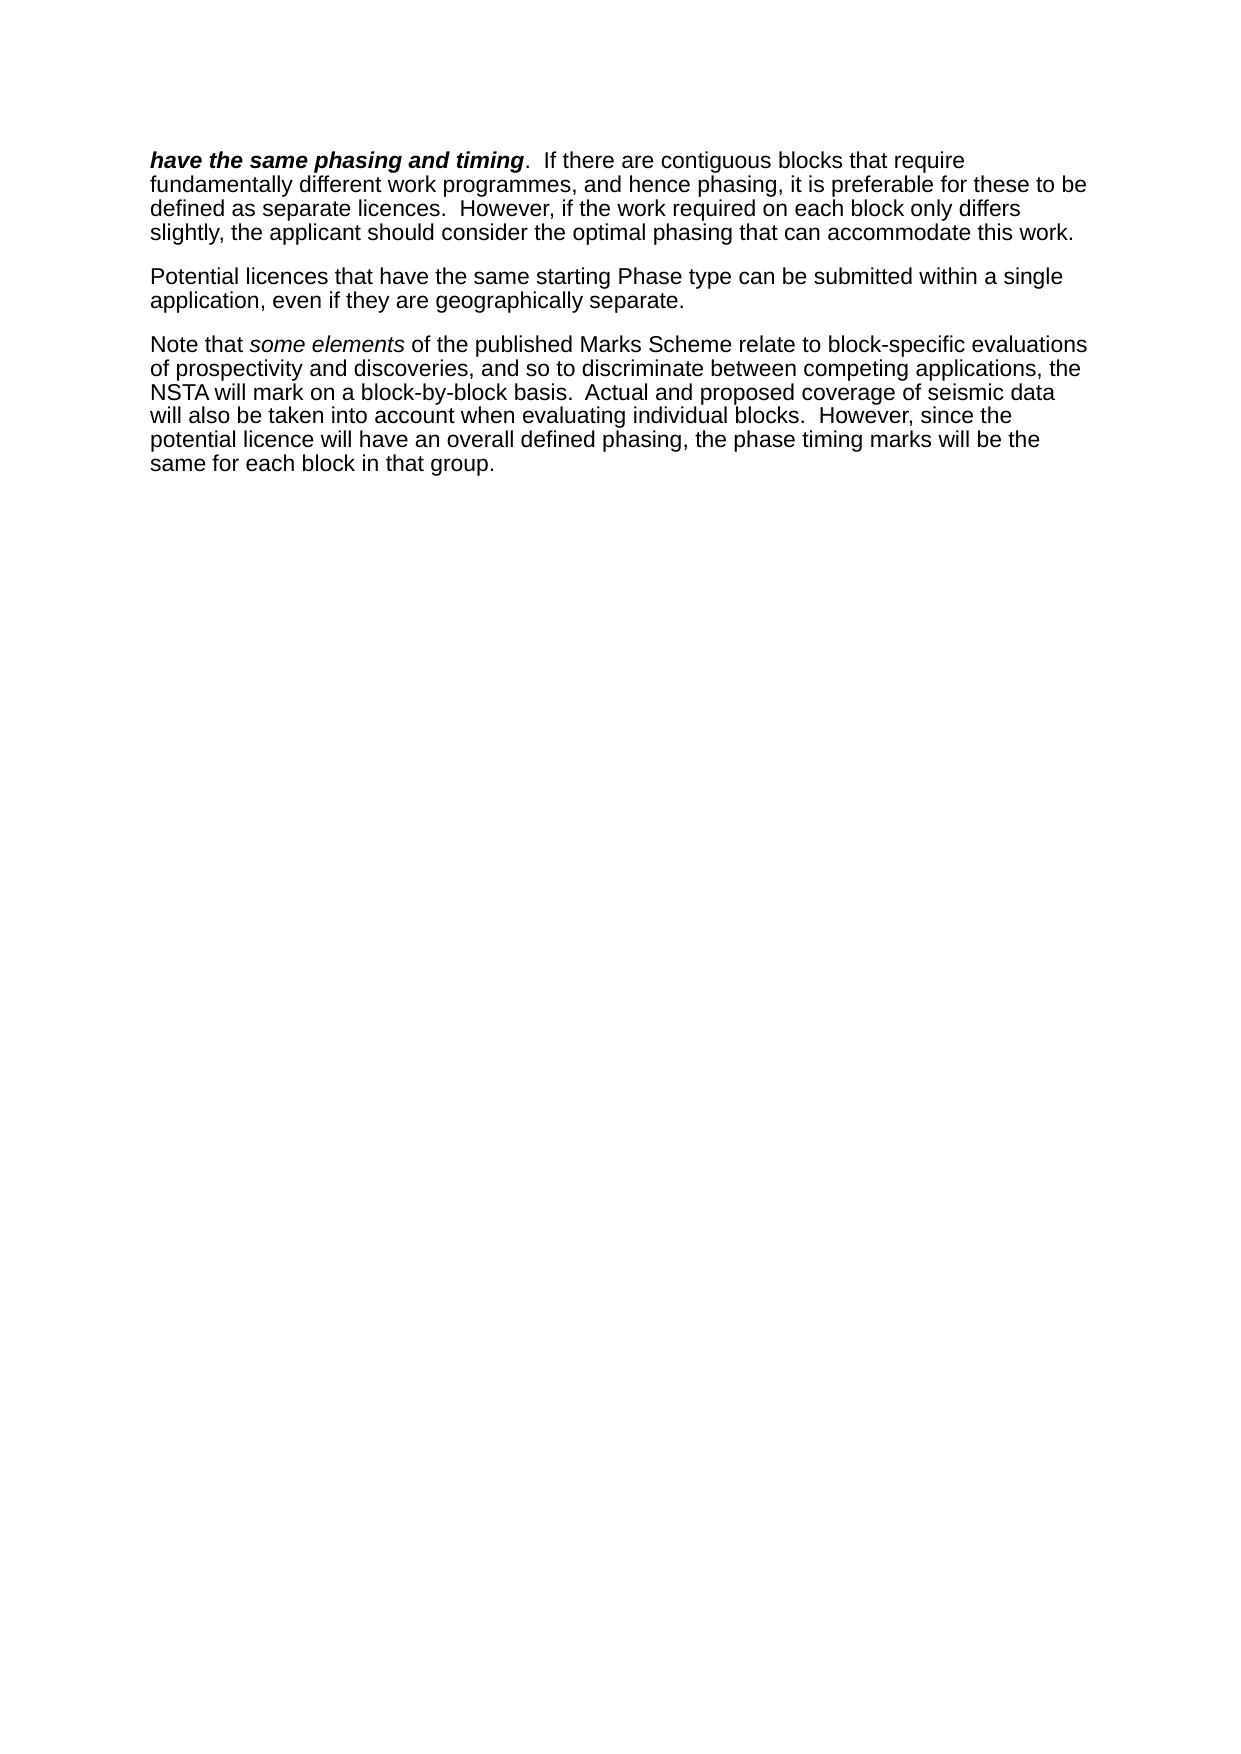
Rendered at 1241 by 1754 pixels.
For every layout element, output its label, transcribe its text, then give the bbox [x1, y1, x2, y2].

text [150, 150, 1090, 245]
text Potential licences that have the same starting Phase type can be submitted within a single application, even if they are geographically separate. [150, 266, 1090, 313]
text Note that some elements of the published Marks Scheme relate to block-specific evaluations of prospectivity and discoveries, and so to discriminate between competing applications, the NSTA will mark on a block-by-block basis. Actual and proposed coverage of seismic data will also be taken into account when evaluating individual blocks. However, since the potential licence will have an overall defined phasing, the phase timing marks will be the same for each block in that group. [150, 334, 1090, 476]
